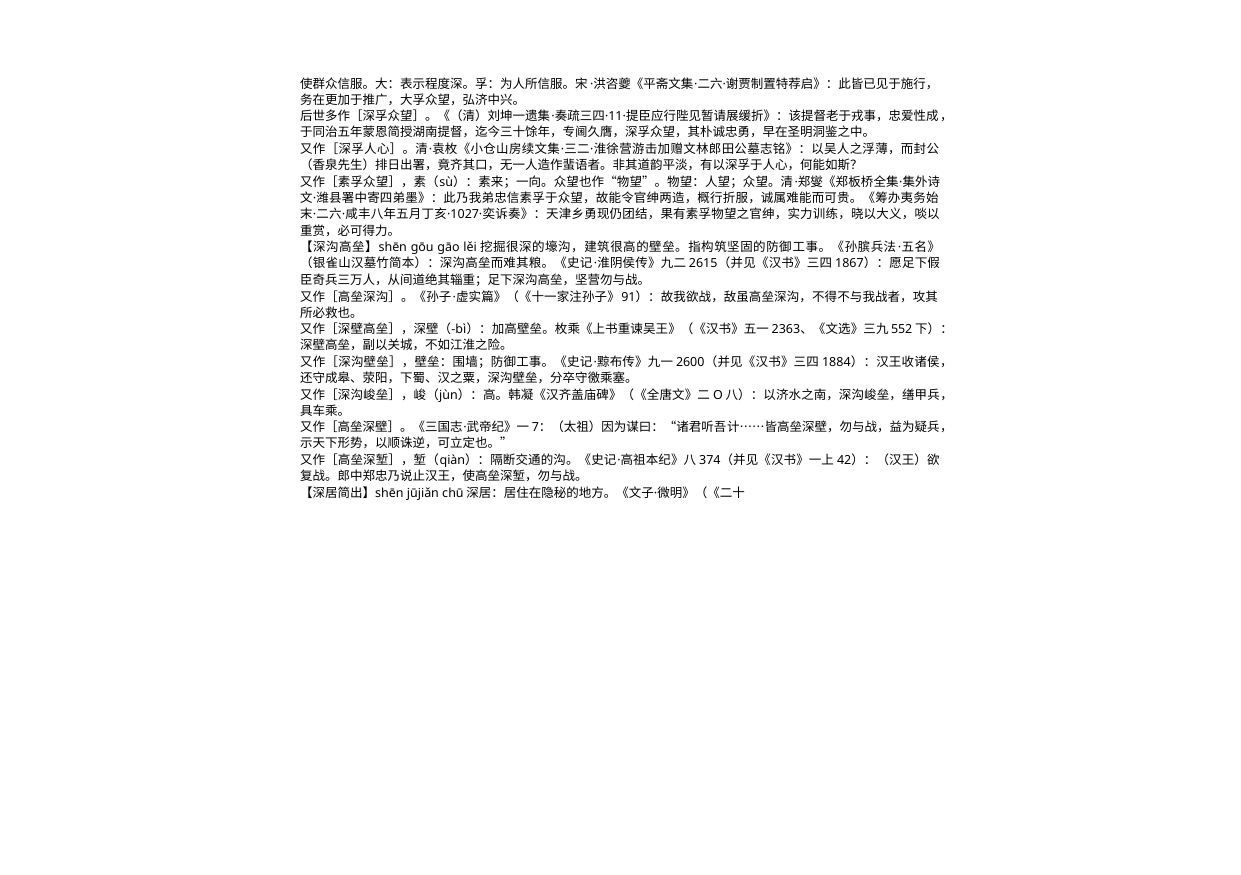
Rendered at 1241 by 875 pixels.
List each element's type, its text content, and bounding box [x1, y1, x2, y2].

text 又作［深沟峻垒］，峻（jùn）：高。韩凝《汉齐盖庙碑》（《全唐文》二O八）：以济水之南，深沟峻垒，缮甲兵，具车乘。 [300, 386, 940, 419]
text 又作［高垒深沟］。《孙子·虚实篇》（《十一家注孙子》91）：故我欲战，敌虽高垒深沟，不得不与我战者，攻其所必救也。 [300, 288, 940, 321]
text 后世多作［深孚众望］。《（清）刘坤一遗集·奏疏三四·11·提臣应行陛见暂请展缓折》：该提督老于戎事，忠爱性成，于同治五年蒙恩简授湖南提督，迄今三十馀年，专阃久膺，深孚众望，其朴诚忠勇，早在圣明洞鉴之中。 [300, 108, 940, 140]
text 又作［深沟壁垒］，壁垒：围墙；防御工事。《史记·黥布传》九一2600（并见《汉书》三四1884）：汉王收诸侯，还守成皋、荥阳，下蜀、汉之粟，深沟壁垒，分卒守徼乘塞。 [300, 353, 940, 386]
text 【深居简出】shēn jūjiǎn chū深居：居住在隐秘的地方。《文子·微明》（《二十 [300, 484, 940, 501]
text 又作［高垒深堑］，堑（qiàn）：隔断交通的沟。《史记·高祖本纪》八374（并见《汉书》一上42）：（汉王）欲复战。郎中郑忠乃说止汉王，使高垒深堑，勿与战。 [300, 451, 940, 484]
text 【深沟高垒】shēn gōu gāo lěi挖掘很深的壕沟，建筑很高的壁垒。指构筑坚固的防御工事。《孙膑兵法·五名》（银雀山汉墓竹简本）：深沟高垒而难其粮。《史记·淮阴侯传》九二2615（并见《汉书》三四1867）：愿足下假臣奇兵三万人，从间道绝其辎重；足下深沟高垒，坚营勿与战。 [300, 239, 940, 288]
text 又作［素孚众望］，素（sù）：素来；一向。众望也作“物望”。物望：人望；众望。清·郑燮《郑板桥全集·集外诗文·潍县署中寄四弟墨》：此乃我弟忠信素孚于众望，故能令官绅两造，概行折服，诚属难能而可贵。《筹办夷务始末·二六·咸丰八年五月丁亥·1027·奕诉奏》：天津乡勇现仍团结，果有素孚物望之官绅，实力训练，晓以大义，啖以重赏，必可得力。 [300, 173, 940, 239]
text 使群众信服。大：表示程度深。孚：为人所信服。宋·洪咨夔《平斋文集·二六·谢贾制置特荐启》：此皆已见于施行，务在更加于推广，大孚众望，弘济中兴。 [300, 75, 940, 108]
text 又作［深孚人心］。清·袁枚《小仓山房续文集·三二·淮徐营游击加赠文林郎田公墓志铭》：以吴人之浮薄，而封公（香泉先生）排日出署，竟齐其口，无一人造作蜚语者。非其道韵平淡，有以深孚于人心，何能如斯？ [300, 140, 940, 173]
text 又作［深壁高垒］，深壁（-bì）：加高壁垒。枚乘《上书重谏吴王》（《汉书》五一2363、《文选》三九552下）：深壁高垒，副以关城，不如江淮之险。 [300, 321, 940, 353]
text 又作［高垒深壁］。《三国志·武帝纪》一7：（太祖）因为谋曰：“诸君听吾计……皆高垒深壁，勿与战，益为疑兵，示天下形势，以顺诛逆，可立定也。” [300, 419, 940, 451]
